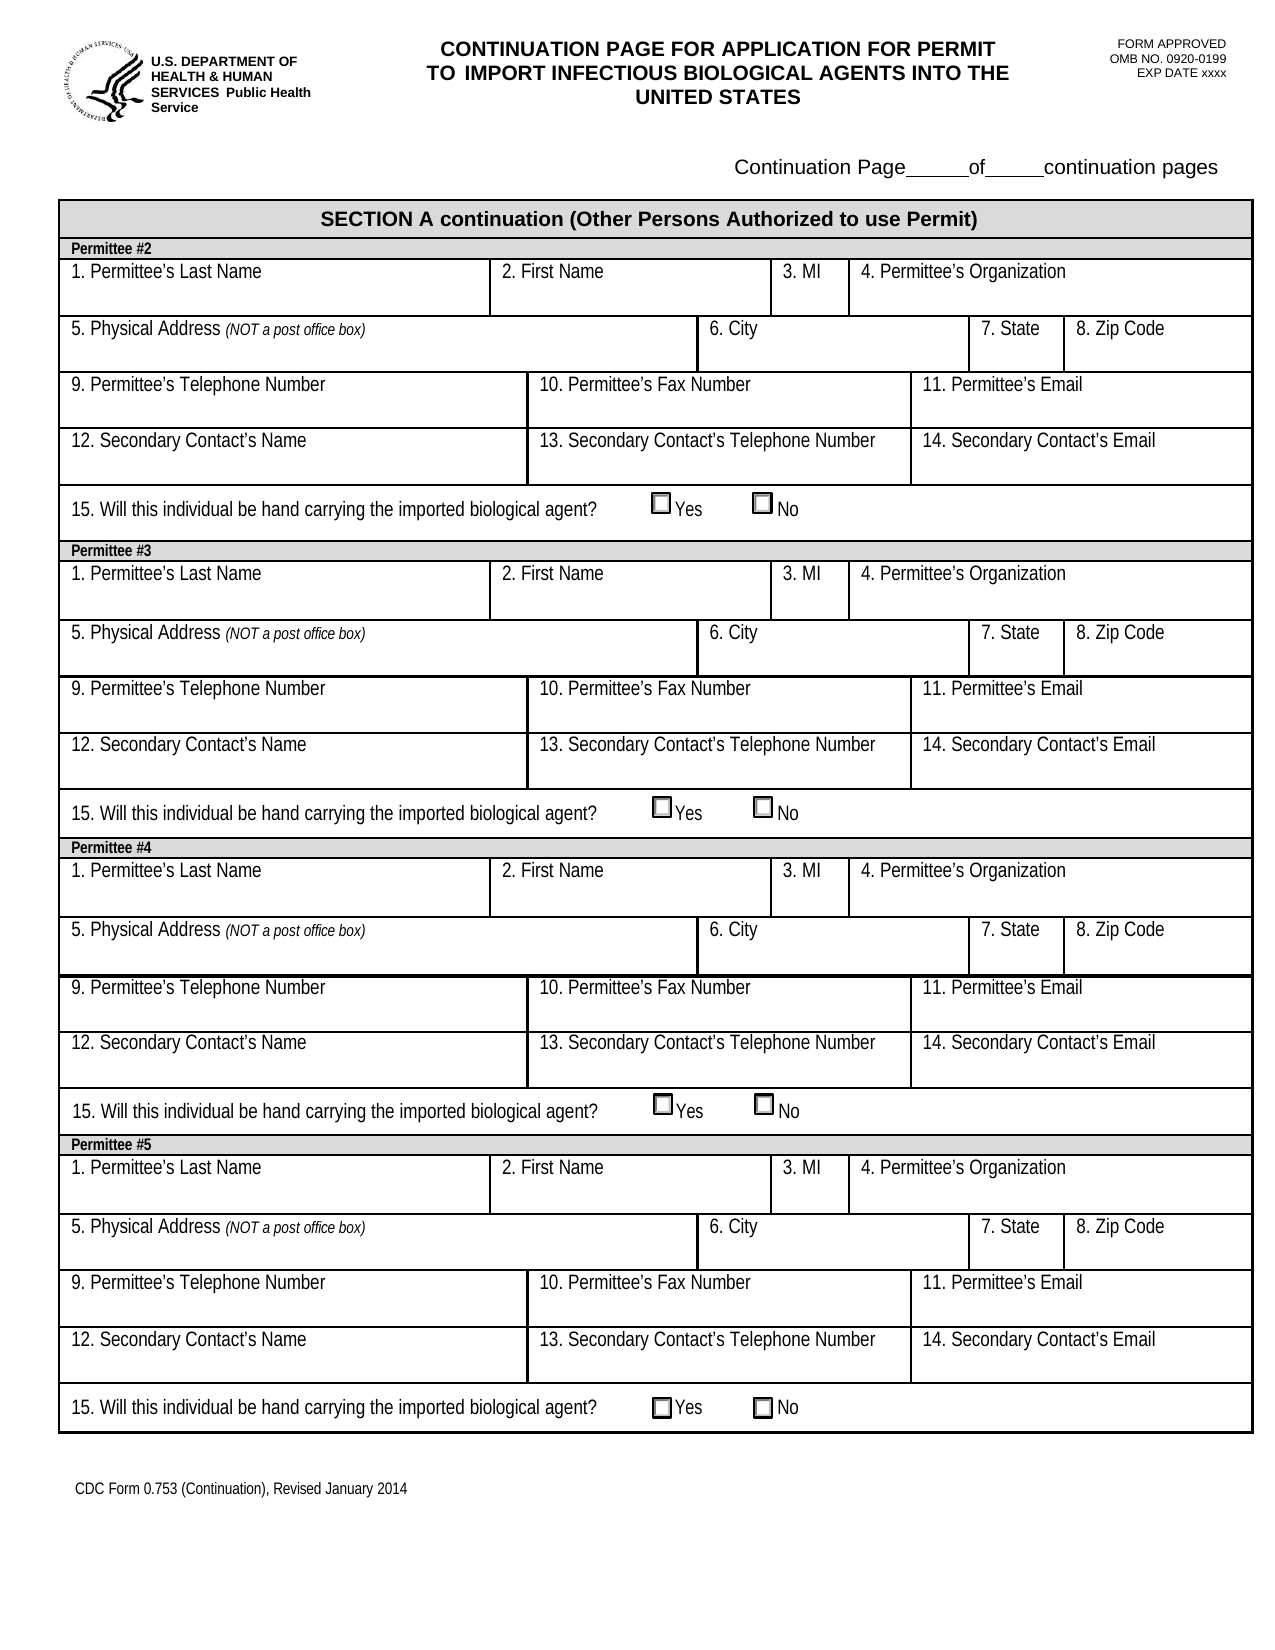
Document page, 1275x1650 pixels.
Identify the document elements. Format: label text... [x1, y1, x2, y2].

table_cell 2. First Name [491, 260, 770, 314]
table_cell 5. Physical Address (NOT a post office box) [60, 1215, 696, 1269]
table_cell 4. Permittee’s Organization [850, 859, 1251, 916]
table_header SECTION A continuation (Other Persons Authorized to use Permit) [60, 201, 1251, 237]
table_cell Permittee #5 [60, 1136, 1251, 1154]
table_cell 5. Physical Address (NOT a post office box) [60, 317, 696, 371]
table_cell 15. Will this individual be hand carrying the imported biological agent? Yes No [60, 1089, 1251, 1134]
table_cell 8. Zip Code [1065, 1215, 1251, 1269]
table_cell 1. Permittee’s Last Name [60, 562, 489, 619]
table_cell 14. Secondary Contact’s Email [912, 429, 1251, 484]
table_cell 2. First Name [491, 859, 770, 916]
table_cell 3. MI [772, 562, 848, 619]
table_cell 6. City [699, 621, 968, 675]
table_cell 10. Permittee’s Fax Number [529, 1271, 910, 1326]
table_cell 7. State [970, 621, 1063, 675]
table_cell 9. Permittee’s Telephone Number [60, 373, 526, 427]
table_cell 9. Permittee’s Telephone Number [60, 678, 526, 732]
table_cell Permittee #2 [60, 239, 1251, 258]
table_cell 10. Permittee’s Fax Number [529, 373, 910, 427]
table_cell 1. Permittee’s Last Name [60, 859, 489, 916]
table_cell 1. Permittee’s Last Name [60, 1156, 489, 1213]
table_cell Permittee #3 [60, 542, 1251, 560]
table_cell 11. Permittee’s Email [912, 978, 1251, 1031]
table_cell 15. Will this individual be hand carrying the imported biological agent? Yes No [60, 1384, 1251, 1431]
table_cell 8. Zip Code [1065, 918, 1251, 973]
table_cell 12. Secondary Contact’s Name [60, 1328, 526, 1382]
table_cell 2. First Name [491, 562, 770, 619]
text U.S. DEPARTMENT OF HEALTH & HUMAN SERVICES Public Health Service [151, 53, 344, 115]
text CDC Form 0.753 (Continuation), Revised January 2014 [75, 1479, 1267, 1498]
table_cell 6. City [699, 317, 968, 371]
table_cell 8. Zip Code [1065, 317, 1251, 371]
table_cell 6. City [699, 1215, 968, 1269]
text FORM APPROVED OMB NO. 0920-0199 EXP DATE xxxx [1098, 37, 1226, 80]
table_cell 11. Permittee’s Email [912, 1271, 1251, 1326]
table_cell 2. First Name [491, 1156, 770, 1213]
table_cell 15. Will this individual be hand carrying the imported biological agent? Yes No [60, 790, 1251, 837]
table_cell 4. Permittee’s Organization [850, 562, 1251, 619]
picture [64, 41, 144, 122]
table_cell 4. Permittee’s Organization [850, 260, 1251, 314]
table_cell Permittee #4 [60, 839, 1251, 857]
table_cell 7. State [970, 1215, 1063, 1269]
table_cell 7. State [970, 918, 1063, 973]
table_cell 8. Zip Code [1065, 621, 1251, 675]
table_cell 12. Secondary Contact’s Name [60, 1033, 526, 1087]
table_cell 1. Permittee’s Last Name [60, 260, 489, 314]
text CONTINUATION PAGE FOR APPLICATION FOR PERMIT TO IMPORT INFECTIOUS BIOLOGICAL AGENTS INTO THE UNITED STATES [424, 37, 1011, 108]
table_cell 4. Permittee’s Organization [850, 1156, 1251, 1213]
table_cell 7. State [970, 317, 1063, 371]
table_cell 12. Secondary Contact’s Name [60, 734, 526, 788]
table_cell 11. Permittee’s Email [912, 678, 1251, 732]
table_cell 9. Permittee’s Telephone Number [60, 1271, 526, 1326]
table_cell 15. Will this individual be hand carrying the imported biological agent? Yes No [60, 486, 1251, 540]
table_cell 9. Permittee’s Telephone Number [60, 978, 526, 1031]
table_cell 13. Secondary Contact’s Telephone Number [529, 1033, 910, 1087]
table_cell 3. MI [772, 260, 848, 314]
table_cell 14. Secondary Contact’s Email [912, 1328, 1251, 1382]
table_cell 5. Physical Address (NOT a post office box) [60, 918, 696, 973]
table_cell 13. Secondary Contact’s Telephone Number [529, 429, 910, 484]
table_cell 3. MI [772, 1156, 848, 1213]
table_cell 13. Secondary Contact’s Telephone Number [529, 1328, 910, 1382]
table_cell 11. Permittee’s Email [912, 373, 1251, 427]
table_cell 12. Secondary Contact’s Name [60, 429, 526, 484]
table_cell 6. City [699, 918, 968, 973]
table_cell 14. Secondary Contact’s Email [912, 734, 1251, 788]
table_cell 5. Physical Address (NOT a post office box) [60, 621, 696, 675]
table_cell 14. Secondary Contact’s Email [912, 1033, 1251, 1087]
table_cell 3. MI [772, 859, 848, 916]
text Continuation Page of continuation pages [734, 155, 1267, 179]
table_cell 10. Permittee’s Fax Number [529, 678, 910, 732]
table_cell 13. Secondary Contact’s Telephone Number [529, 734, 910, 788]
table_cell 10. Permittee’s Fax Number [529, 978, 910, 1031]
